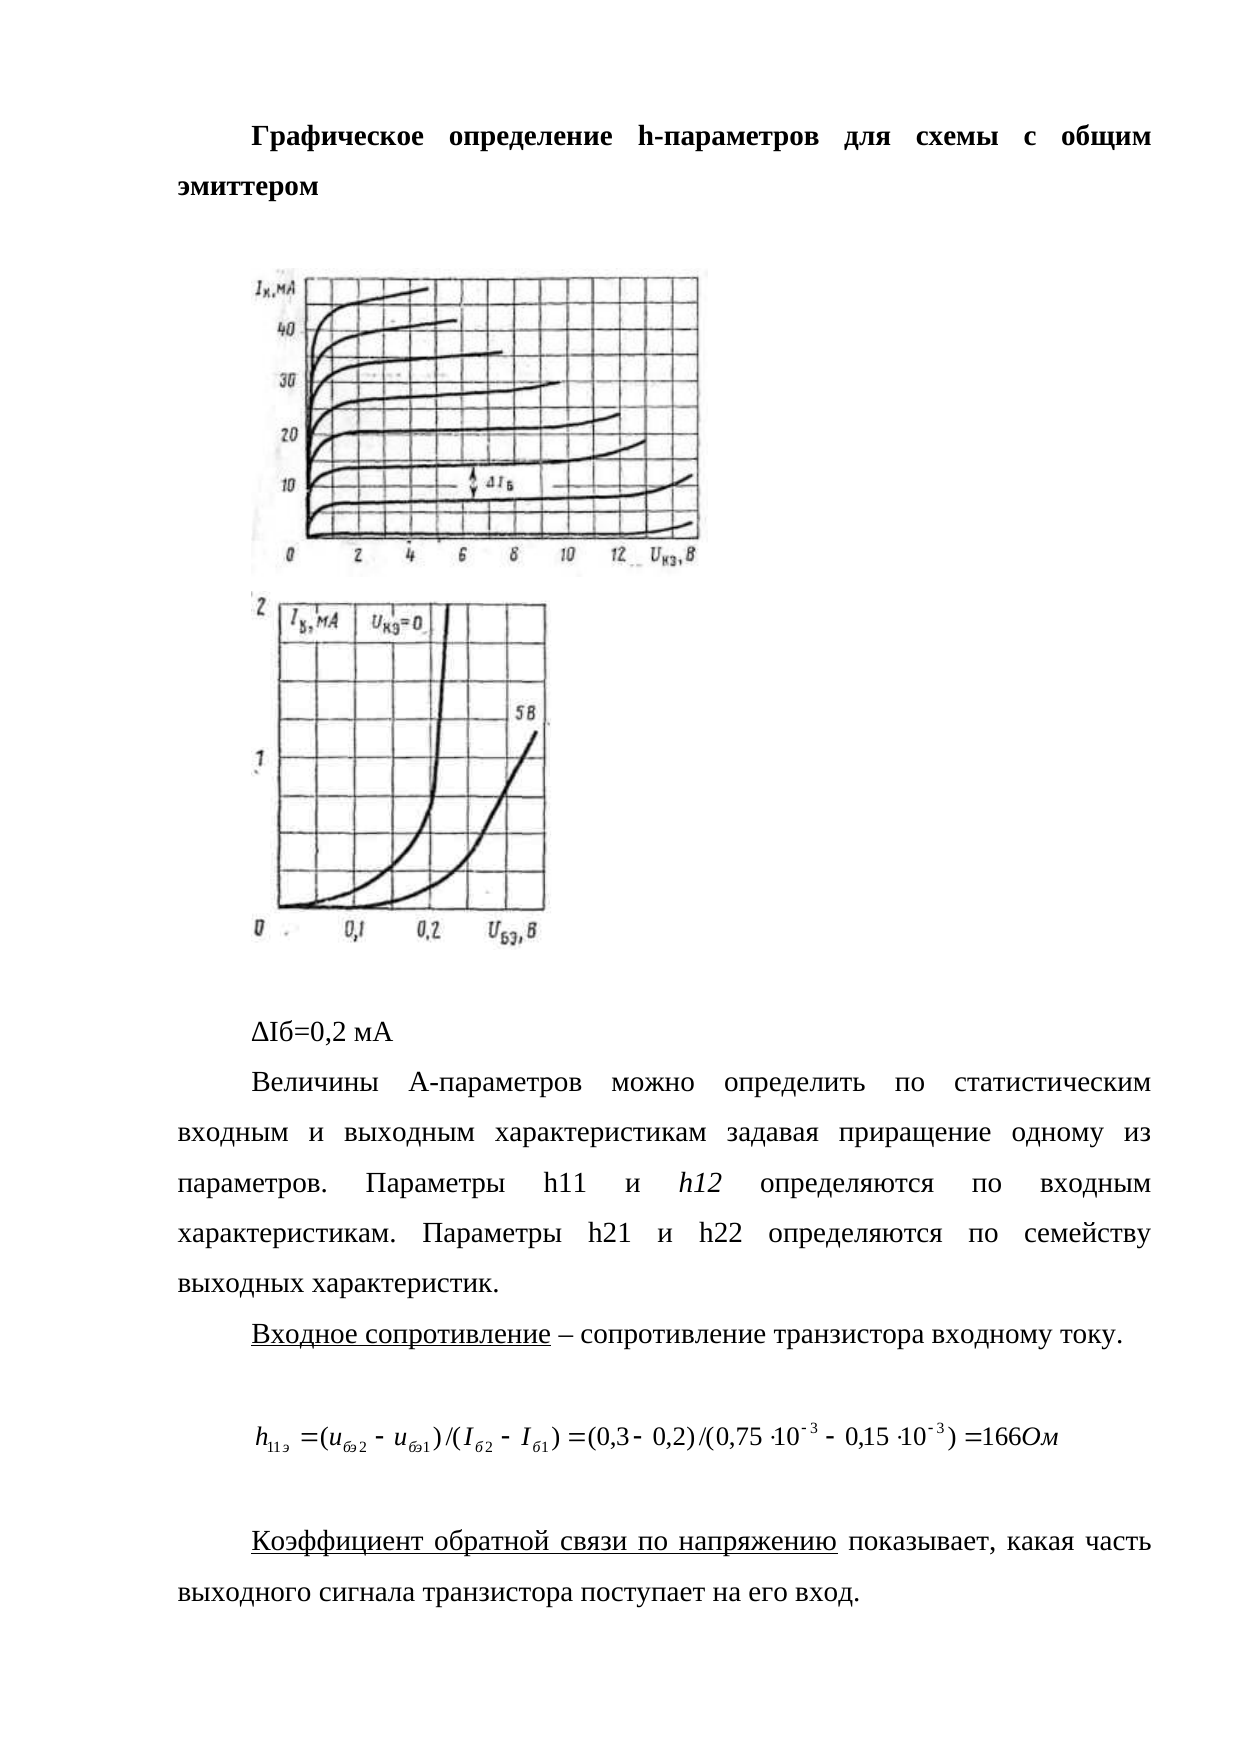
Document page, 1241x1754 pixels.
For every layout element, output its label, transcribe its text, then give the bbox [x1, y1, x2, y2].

text Величины А-параметров можно определить по статистическим входным и выходным характеристикам задавая приращение одному из параметров. Параметры h11 и h12 определяются по входным характеристикам. Параметры h21 и h22 определяются по семейству выходных характеристик. [177, 1064, 1152, 1299]
text Входное сопротивление – сопротивление транзистора входному току. [177, 1316, 1152, 1349]
picture [251, 268, 708, 577]
picture [251, 591, 556, 950]
text ∆Iб=0,2 мА [177, 1014, 1152, 1047]
text Графическое определение h-параметров для схемы с общим эмиттером [177, 118, 1152, 202]
text Коэффициент обратной связи по напряжению показывает, какая часть выходного сигнала транзистора поступает на его вход. [177, 1523, 1152, 1607]
